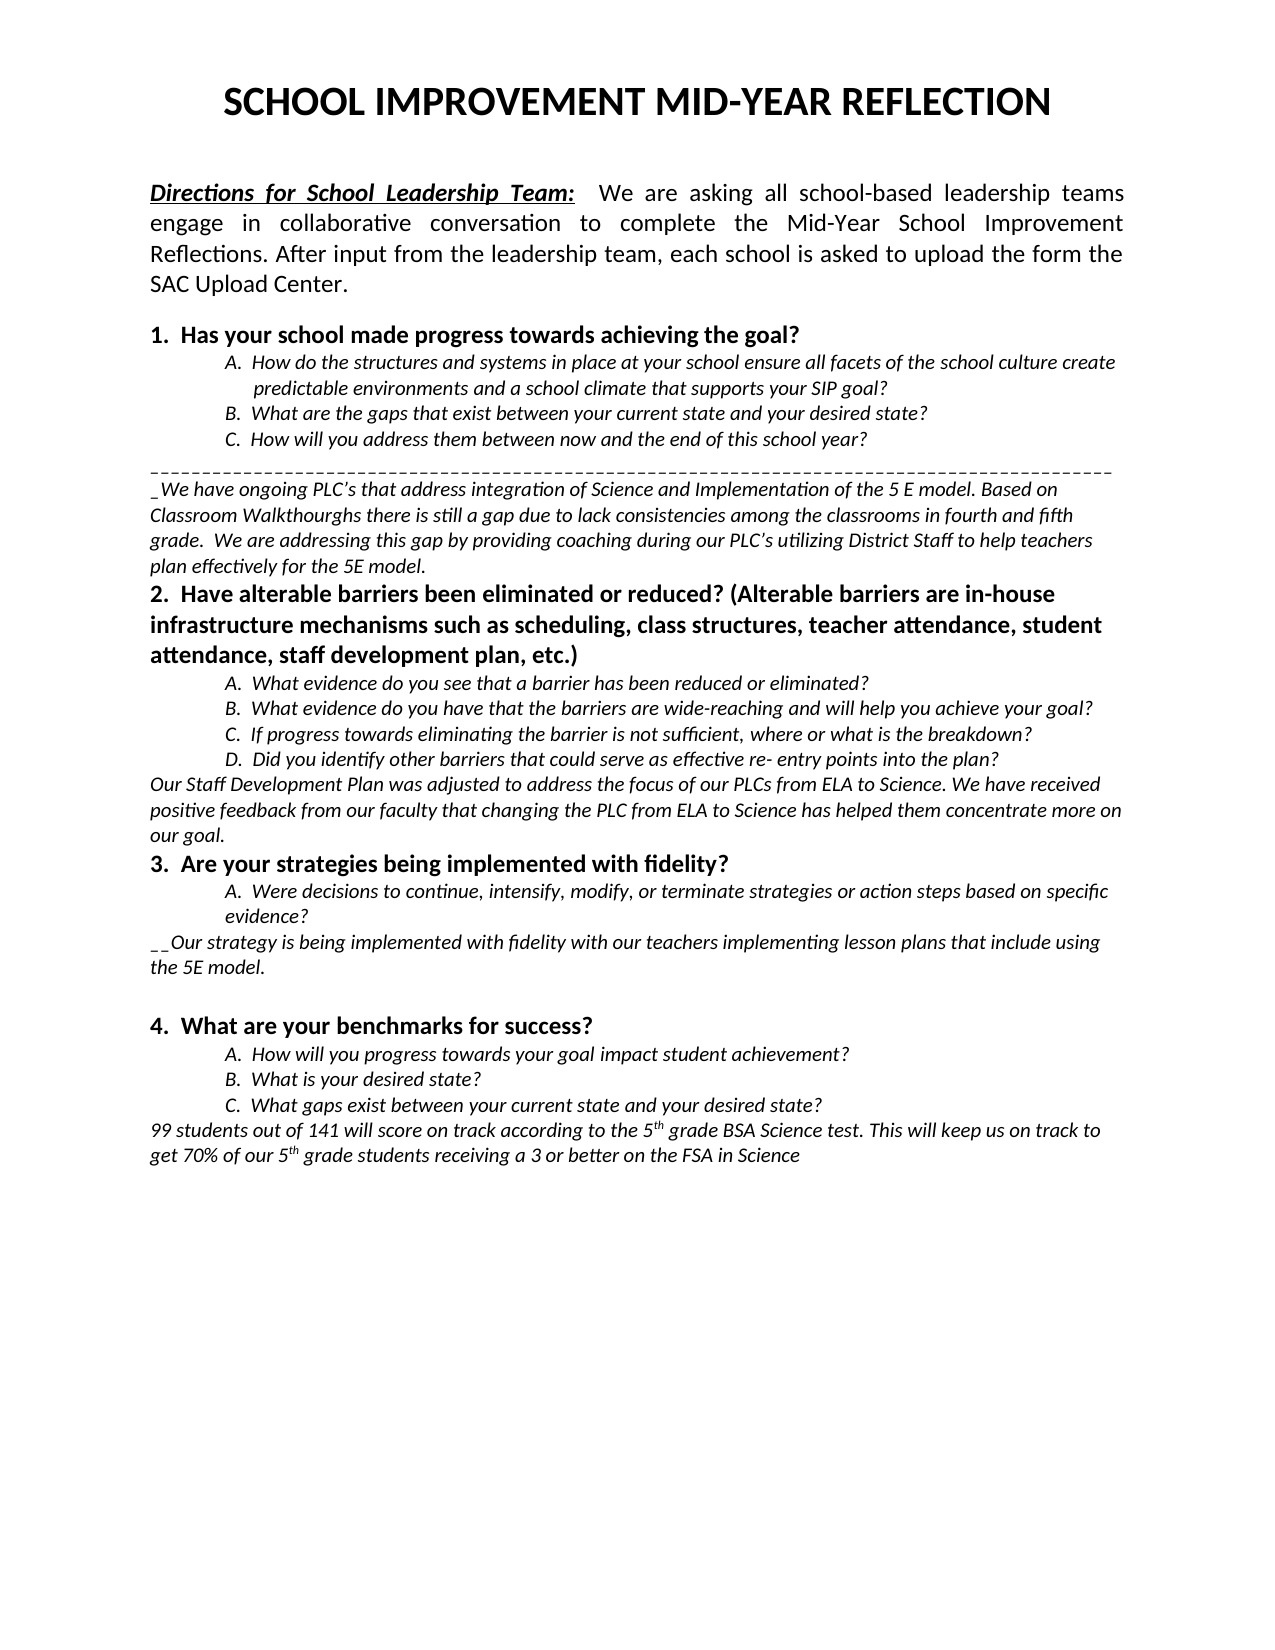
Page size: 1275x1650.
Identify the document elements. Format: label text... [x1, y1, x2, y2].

text C. What gaps exist between your current state and your desired state? [225, 1092, 1125, 1117]
text A. What evidence do you see that a barrier has been reduced or eliminated? [150, 670, 1125, 695]
text D. Did you identify other barriers that could serve as effective re- entry points into the plan? [150, 746, 1125, 772]
text A. How will you progress towards your goal impact student achievement? [225, 1041, 1125, 1066]
text SCHOOL IMPROVEMENT MID-YEAR REFLECTION [150, 75, 1125, 126]
text B. What evidence do you have that the barriers are wide-reaching and will help you achieve your goal? [150, 695, 1125, 721]
text 3. Are your strategies being implemented with fidelity? [150, 848, 1125, 878]
text predictable environments and a school climate that supports your SIP goal? [150, 375, 1125, 400]
text 99 students out of 141 will score on track according to the 5th grade BSA Science test. This will keep us on track to get 70% of our 5th grade students receiving a 3 or better on the FSA in Science [150, 1117, 1125, 1168]
text B. What are the gaps that exist between your current state and your desired state? [150, 400, 1125, 426]
text 2. Have alterable barriers been eliminated or reduced? (Alterable barriers are in-house infrastructure mechanisms such as scheduling, class structures, teacher attendance, student attendance, staff development plan, etc.) [150, 578, 1125, 670]
text Directions for School Leadership Team: We are asking all school-based leadership teams engage in collaborative conversation to complete the Mid-Year School Improvement Reflections. After input from the leadership team, each school is asked to upload the form the SAC Upload Center. [150, 177, 1125, 299]
text __Our strategy is being implemented with fidelity with our teachers implementing lesson plans that include using the 5E model. [150, 929, 1125, 980]
text A. How do the structures and systems in place at your school ensure all facets of the school culture create [150, 349, 1125, 375]
text B. What is your desired state? [225, 1066, 1125, 1092]
text C. If progress towards eliminating the barrier is not sufficient, where or what is the breakdown? [150, 721, 1125, 746]
text 4. What are your benchmarks for success? [150, 1011, 1125, 1041]
text C. How will you address them between now and the end of this school year? [150, 426, 1125, 451]
text Our Staff Development Plan was adjusted to address the focus of our PLCs from ELA to Science. We have received positive feedback from our faculty that changing the PLC from ELA to Science has helped them concentrate more on our goal. [150, 772, 1125, 848]
text ______________________________________________________________________________________________We have ongoing PLC’s that address integration of Science and Implementation of the 5 E model. Based on Classroom Walkthourghs there is still a gap due to lack consistencies among the classrooms in fourth and fifth grade. We are addressing this gap by providing coaching during our PLC’s utilizing District Staff to help teachers plan effectively for the 5E model. [150, 451, 1125, 578]
text 1. Has your school made progress towards achieving the goal? [150, 319, 1125, 349]
text A. Were decisions to continue, intensify, modify, or terminate strategies or action steps based on specific evidence? [225, 878, 1125, 929]
